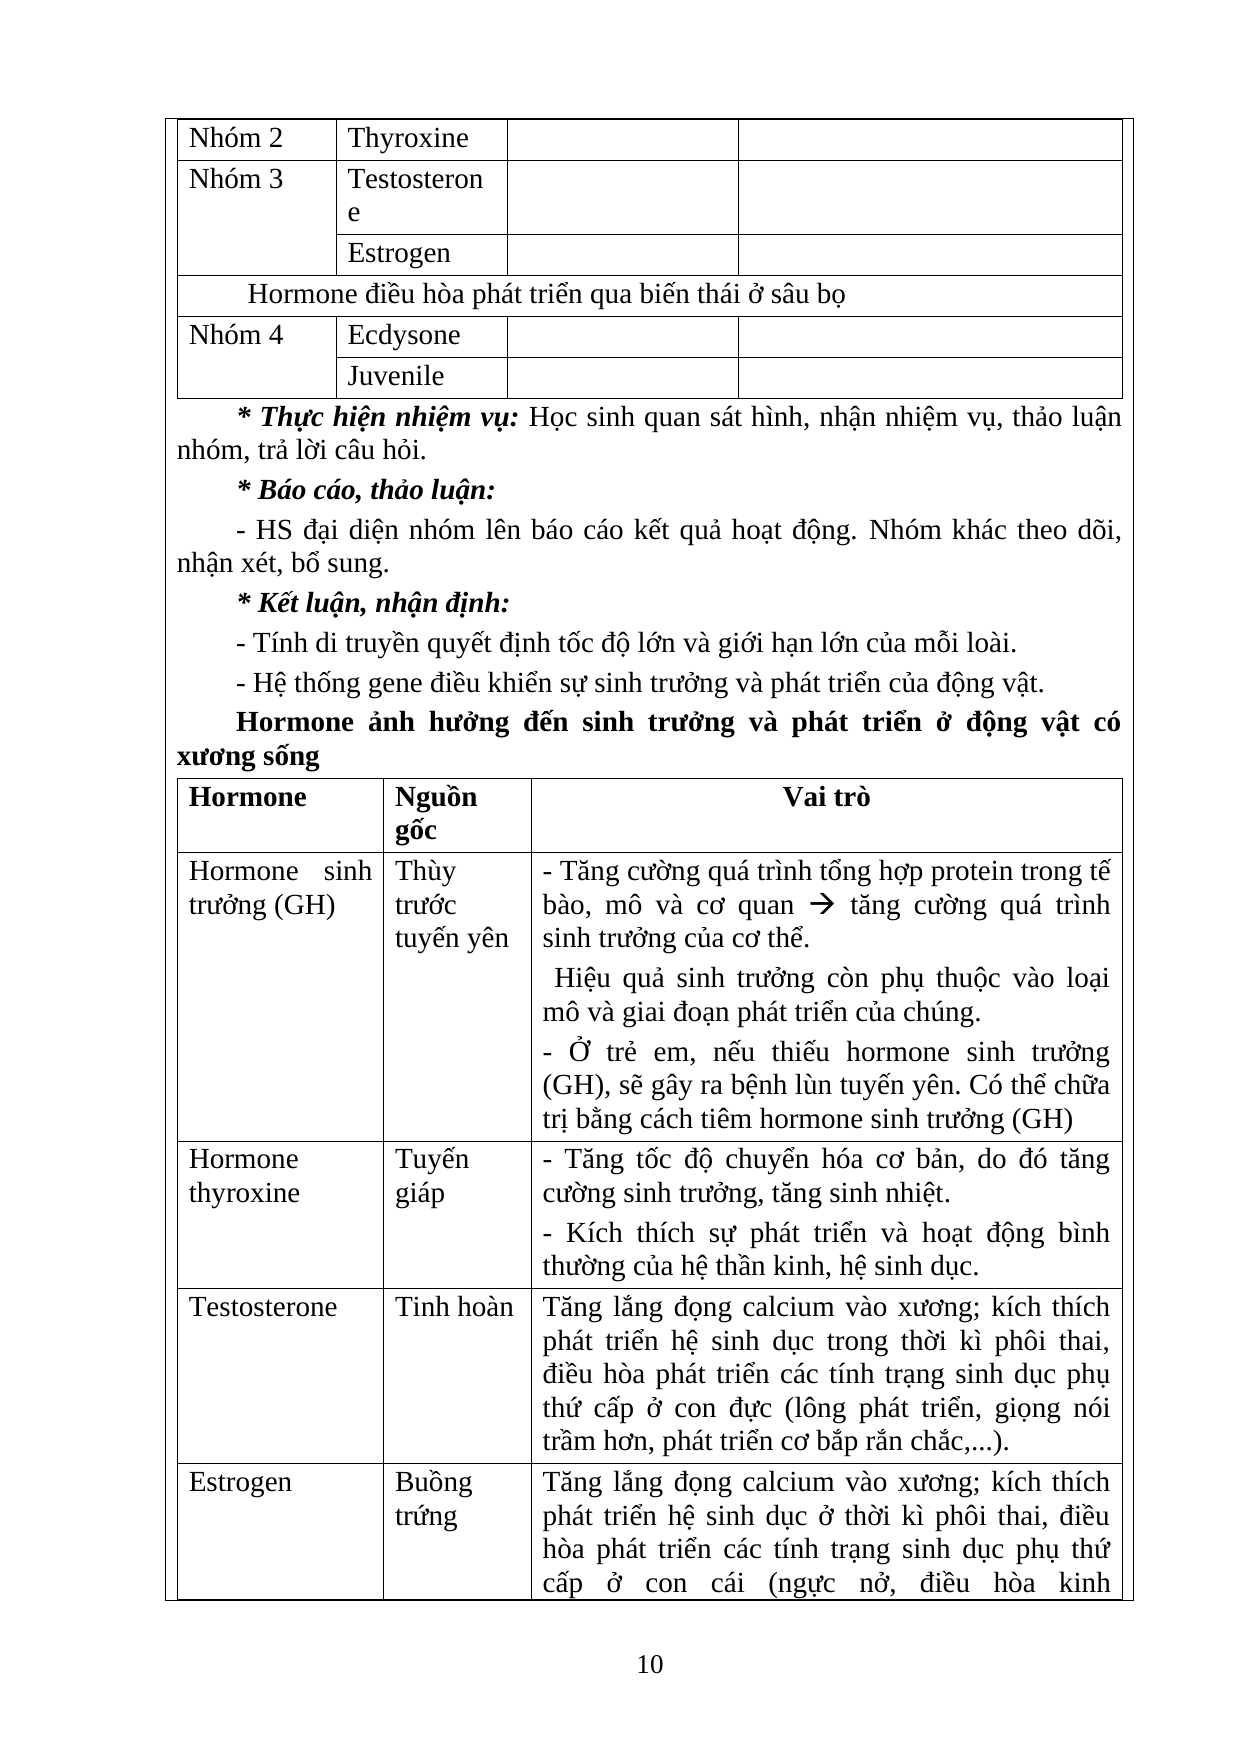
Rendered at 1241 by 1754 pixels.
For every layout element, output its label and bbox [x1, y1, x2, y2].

table_header [166, 119, 1133, 1599]
